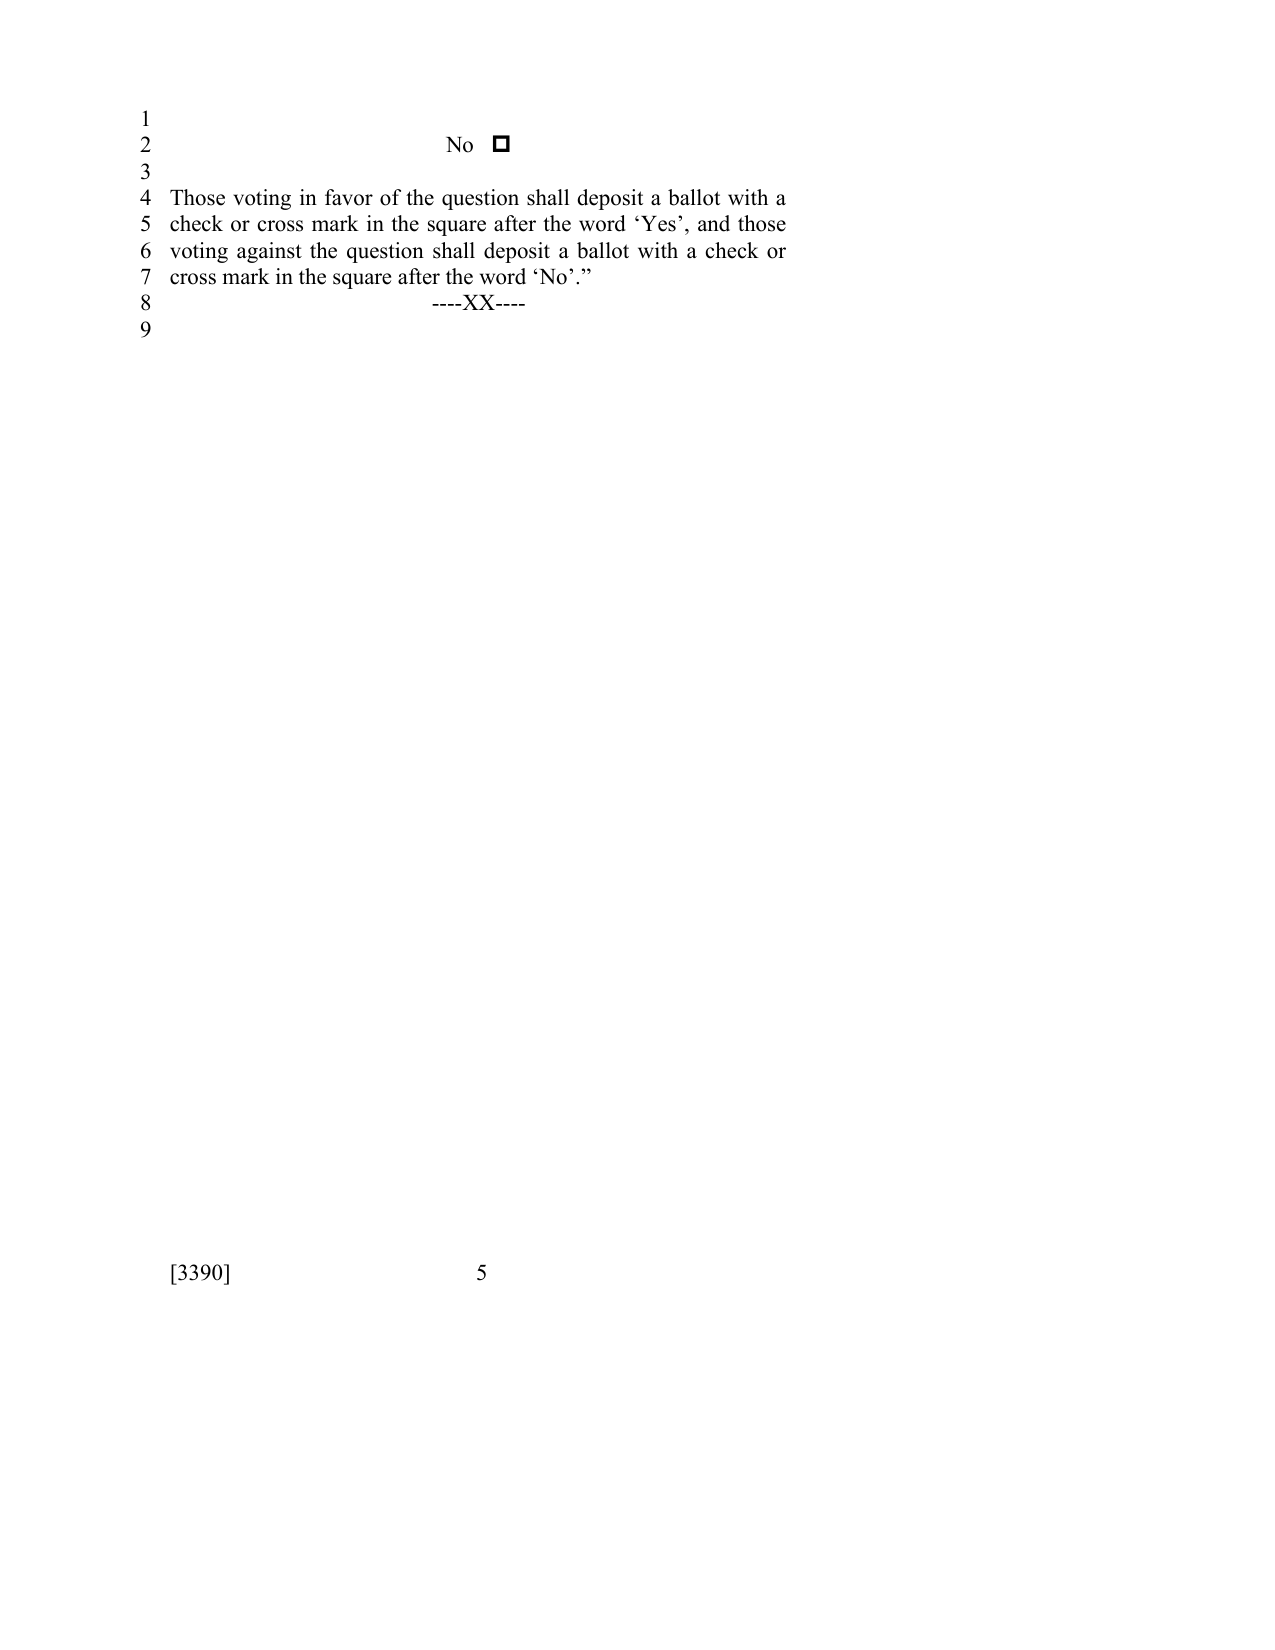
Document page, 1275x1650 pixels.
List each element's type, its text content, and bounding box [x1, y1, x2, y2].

text ----XX---- [169, 289, 787, 316]
text No  [169, 131, 787, 158]
text Those voting in favor of the question shall deposit a ballot with a check or cross mark in the square after the word ‘Yes’, and those voting against the question shall deposit a ballot with a check or cross mark in the square after the word ‘No’.” [169, 184, 787, 289]
